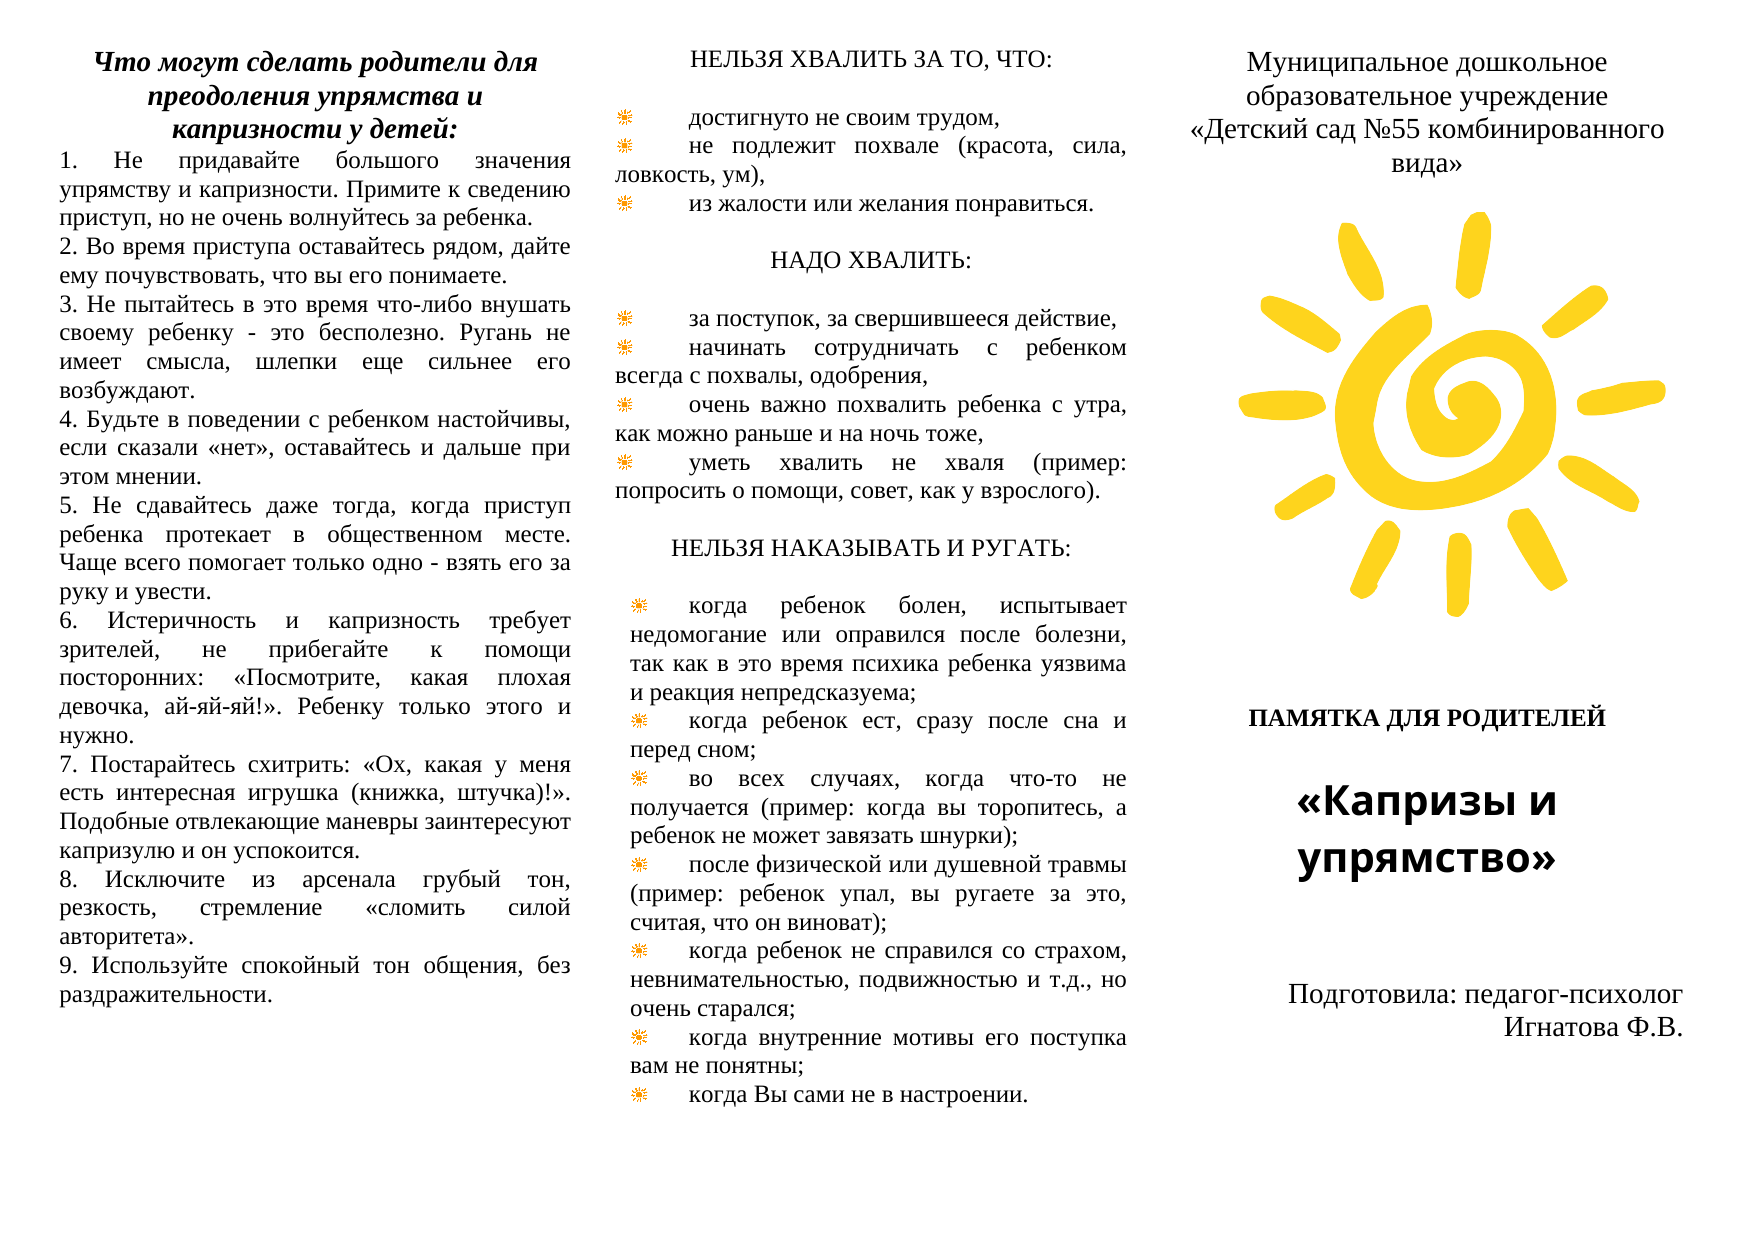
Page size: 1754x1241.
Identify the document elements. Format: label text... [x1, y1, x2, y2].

list достигнуто не своим трудом, [615, 102, 1127, 131]
text 8. Исключите из арсенала грубый тон, резкость, стремление «сломить силой авторитета». [59, 864, 571, 950]
picture [616, 309, 633, 327]
picture [616, 396, 633, 413]
picture [1238, 212, 1666, 617]
text «Детский сад №55 комбинированного вида» [1171, 111, 1683, 178]
text Муниципальное дошкольное образовательное учреждение [1171, 44, 1683, 111]
picture [616, 453, 633, 471]
picture [616, 137, 633, 154]
text 7. Постарайтесь схитрить: «Ох, какая у меня есть интересная игрушка (книжка, штучка)!». Подобные отвлекающие маневры заинтересуют капризулю и он успокоится. [59, 749, 571, 864]
text НЕЛЬЗЯ ХВАЛИТЬ ЗА ТО, ЧТО: [615, 44, 1127, 73]
list когда ребенок ест, сразу после сна и перед сном; [630, 706, 1127, 763]
text Подготовила: педагог-психолог [1171, 976, 1683, 1009]
text 3. Не пытайтесь в это время что-либо внушать своему ребенку - это бесполезно. Ругань не имеет смысла, шлепки еще сильнее его возбуждают. [59, 289, 571, 404]
text Игнатова Ф.В. [1171, 1009, 1683, 1043]
picture [630, 1028, 648, 1046]
text НЕЛЬЗЯ НАКАЗЫВАТЬ И РУГАТЬ: [615, 533, 1127, 562]
list когда внутренние мотивы его поступка вам не понятны; [630, 1022, 1127, 1079]
list не подлежит похвале (красота, сила, ловкость, ум), [615, 131, 1127, 188]
text 1. Не придавайте большого значения упрямству и капризности. Примите к сведению приступ, но не очень волнуйтесь за ребенка. [59, 145, 571, 231]
picture [630, 1086, 648, 1103]
picture [630, 597, 648, 614]
picture [630, 856, 648, 873]
picture [616, 338, 633, 356]
text 4. Будьте в поведении с ребенком настойчивы, если сказали «нет», оставайтесь и дальше при этом мнении. [59, 404, 571, 490]
text 2. Во время приступа оставайтесь рядом, дайте ему почувствовать, что вы его понимаете. [59, 231, 571, 289]
text 9. Используйте спокойный тон общения, без раздражительности. [59, 950, 571, 1007]
list очень важно похвалить ребенка с утра, как можно раньше и на ночь тоже, [615, 389, 1127, 447]
picture [630, 712, 648, 729]
list когда ребенок не справился со страхом, невнимательностью, подвижностью и т.д., но очень старался; [630, 936, 1127, 1022]
list за поступок, за свершившееся действие, [615, 303, 1127, 332]
picture [616, 194, 633, 212]
list во всех случаях, когда что-то не получается (пример: когда вы торопитесь, а ребенок не может завязать шнурки); [630, 763, 1127, 849]
text «Капризы и упрямство» [1171, 771, 1683, 885]
text Что могут сделать родители для преодоления упрямства и капризности у детей: [59, 44, 571, 145]
list уметь хвалить не хваля (пример: попросить о помощи, совет, как у взрослого). [615, 447, 1127, 504]
text 6. Истеричность и капризность требует зрителей, не прибегайте к помощи посторонних: «Посмотрите, какая плохая девочка, ай-яй-яй!». Ребенку только этого и нужно. [59, 605, 571, 749]
text НАДО ХВАЛИТЬ: [615, 246, 1127, 274]
text 5. Не сдавайтесь даже тогда, когда приступ ребенка протекает в общественном месте. Чаще всего помогает только одно - взять его за руку и увести. [59, 490, 571, 605]
list начинать сотрудничать с ребенком всегда с похвалы, одобрения, [615, 332, 1127, 389]
picture [630, 769, 648, 787]
list после физической или душевной травмы (пример: ребенок упал, вы ругаете за это, считая, что он виноват); [630, 849, 1127, 936]
text ПАМЯТКА ДЛЯ РОДИТЕЛЕЙ [1171, 703, 1683, 731]
list из жалости или желания понравиться. [615, 188, 1127, 217]
picture [630, 942, 648, 959]
picture [616, 108, 633, 126]
list когда ребенок болен, испытывает недомогание или оправился после болезни, так как в это время психика ребенка уязвима и реакция непредсказуема; [630, 591, 1127, 706]
list когда Вы сами не в настроении. [630, 1079, 1127, 1108]
